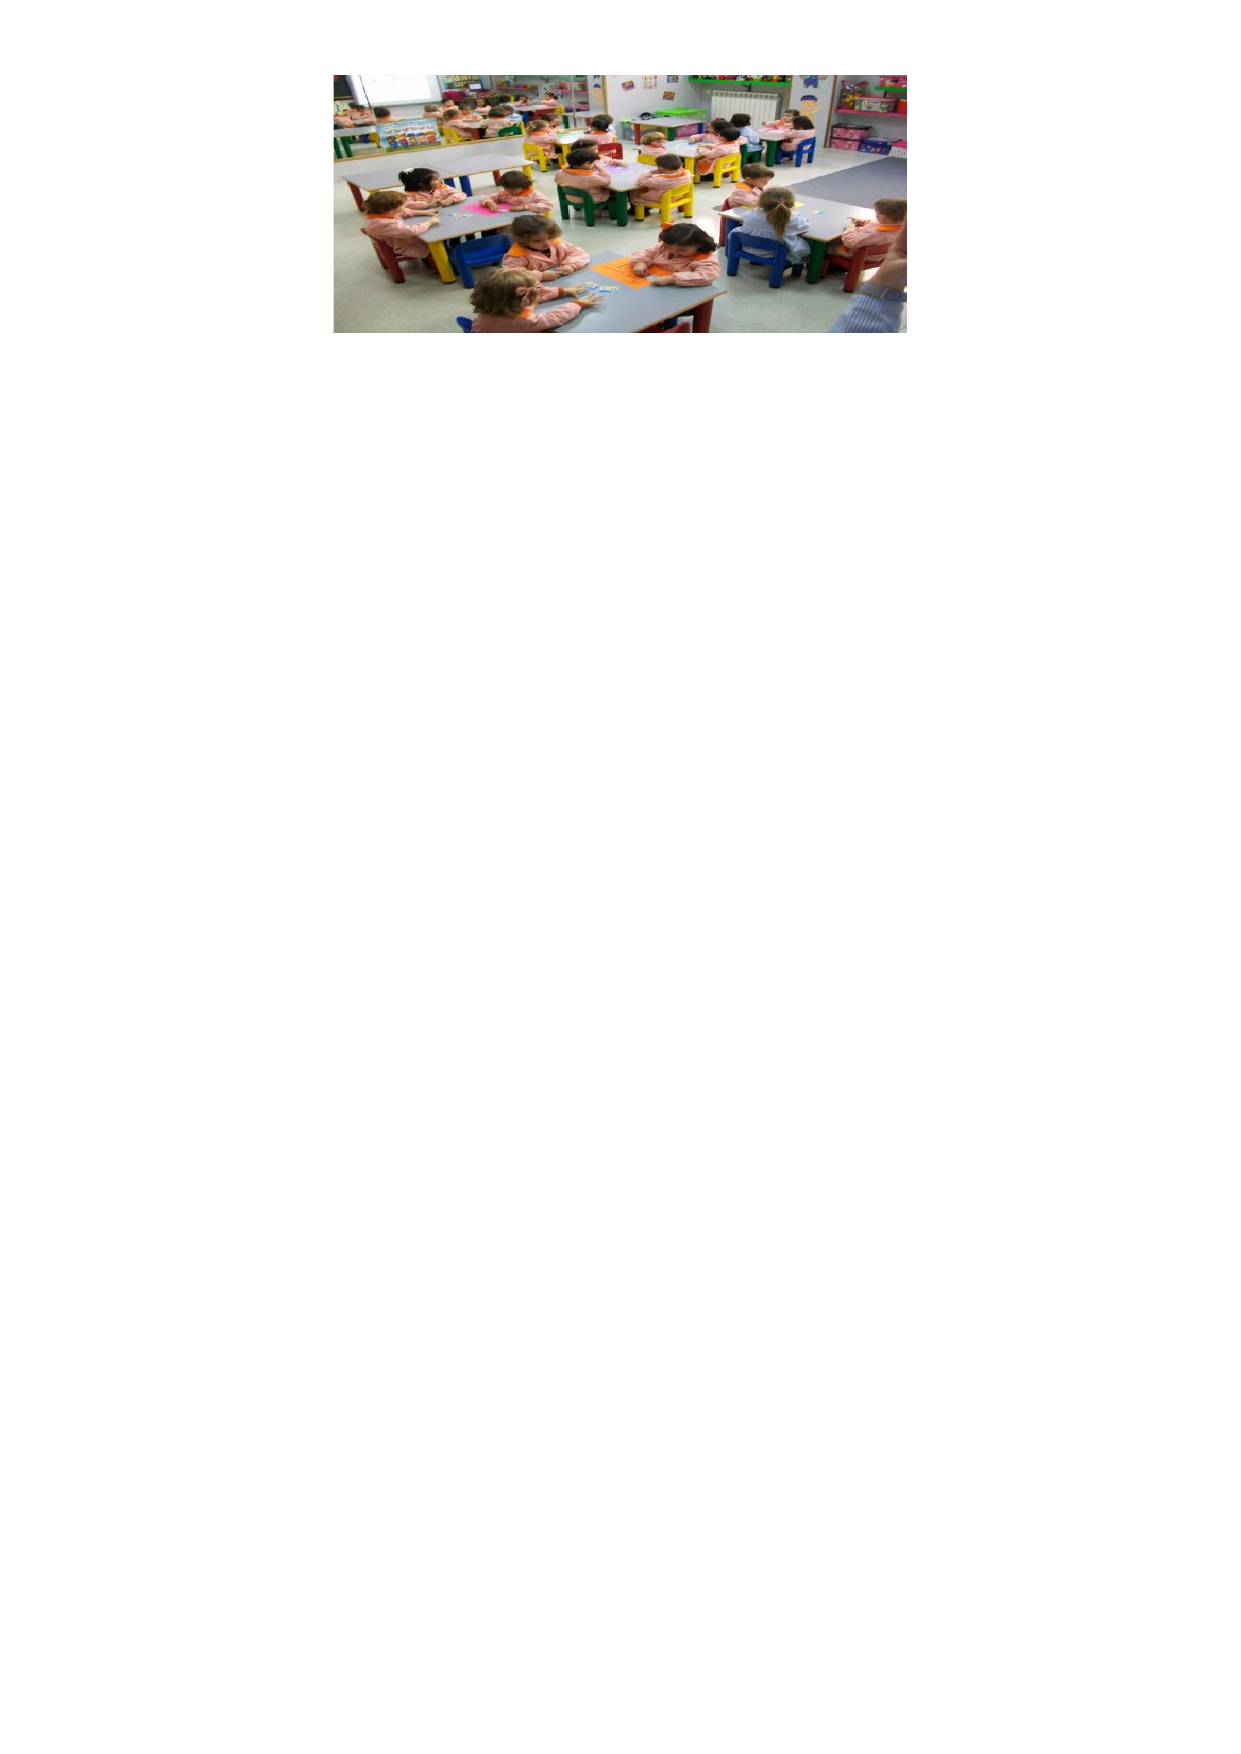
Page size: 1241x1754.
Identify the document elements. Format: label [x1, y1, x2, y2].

picture [333, 75, 907, 333]
